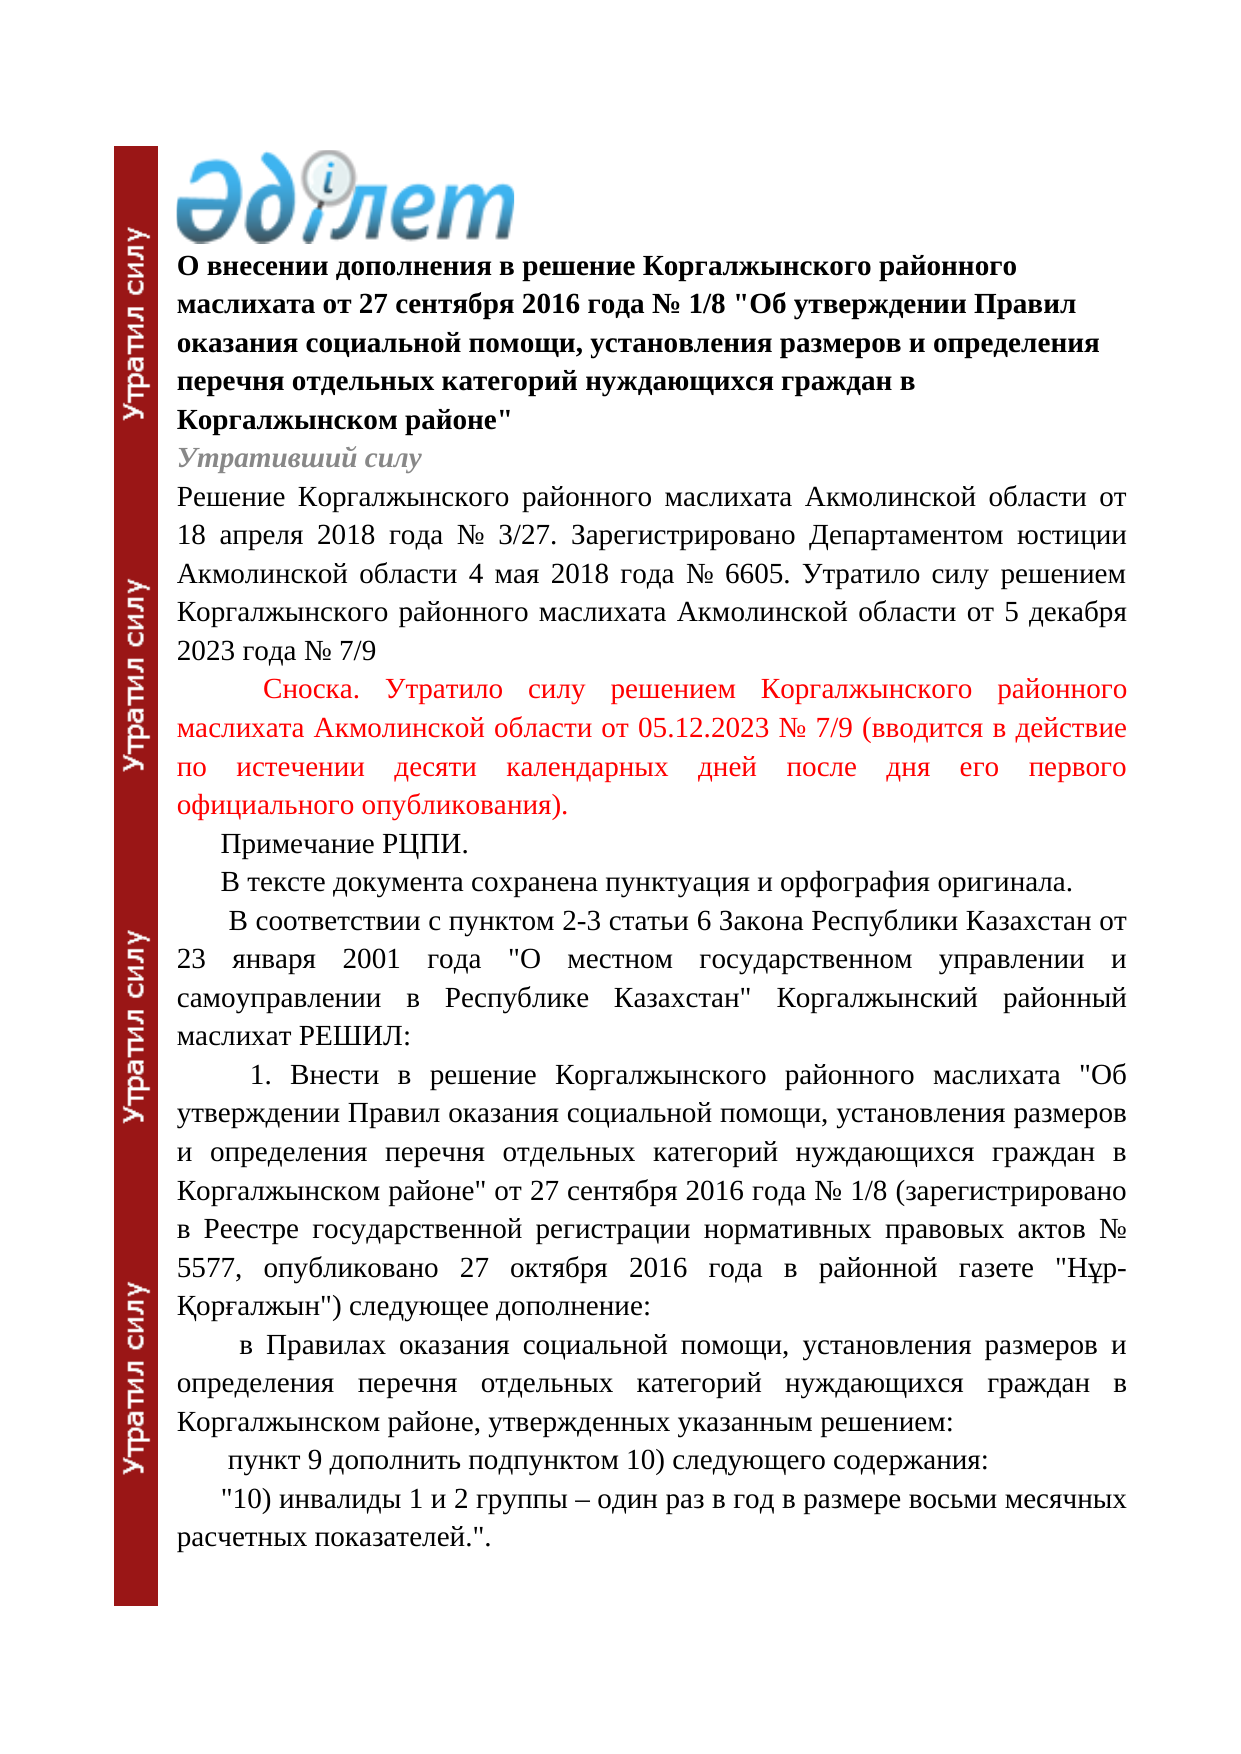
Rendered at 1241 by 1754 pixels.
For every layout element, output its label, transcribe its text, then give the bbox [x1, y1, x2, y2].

text Утративший силу [112, 440, 1128, 474]
text О внесении дополнения в решение Коргалжынского районного маслихата от 27 сентября 2016 года № 1/8 "Об утверждении Правил оказания социальной помощи, установления размеров и определения перечня отдельных категорий нуждающихся граждан в Коргалжынском районе" [112, 248, 1128, 435]
picture [114, 1437, 158, 1442]
text В тексте документа сохранена пунктуация и орфография оригинала. [112, 864, 1128, 898]
picture [114, 1052, 158, 1057]
picture [114, 1322, 158, 1327]
text 1. Внести в решение Коргалжынского районного маслихата "Об утверждении Правил оказания социальной помощи, установления размеров и определения перечня отдельных категорий нуждающихся граждан в Коргалжынском районе" от 27 сентября 2016 года № 1/8 (зарегистрировано в Реестре государственной регистрации нормативных правовых актов № 5577, опубликовано 27 октября 2016 года в районной газете "Нұр-Қорғалжын") следующее дополнение: [112, 1057, 1128, 1322]
picture [114, 821, 158, 826]
picture [114, 898, 158, 903]
text "10) инвалиды 1 и 2 группы – один раз в год в размере восьми месячных расчетных показателей.". [112, 1481, 1128, 1553]
picture [114, 1476, 158, 1481]
picture [176, 150, 515, 244]
picture [114, 1553, 158, 1606]
picture [114, 667, 158, 672]
text В соответствии с пунктом 2-3 статьи 6 Закона Республики Казахстан от 23 января 2001 года "О местном государственном управлении и самоуправлении в Республике Казахстан" Коргалжынский районный маслихат РЕШИЛ: [112, 903, 1128, 1052]
picture [114, 474, 158, 479]
picture [114, 146, 158, 248]
text пункт 9 дополнить подпунктом 10) следующего содержания: [112, 1442, 1128, 1476]
text Решение Коргалжынского районного маслихата Акмолинской области от 18 апреля 2018 года № 3/27. Зарегистрировано Департаментом юстиции Акмолинской области 4 мая 2018 года № 6605. Утратило силу решением Коргалжынского районного маслихата Акмолинской области от 5 декабря 2023 года № 7/9 [112, 479, 1128, 667]
text Сноска. Утратило силу решением Коргалжынского районного маслихата Акмолинской области от 05.12.2023 № 7/9 (вводится в действие по истечении десяти календарных дней после дня его первого официального опубликования). [112, 672, 1128, 821]
picture [114, 435, 158, 440]
text в Правилах оказания социальной помощи, установления размеров и определения перечня отдельных категорий нуждающихся граждан в Коргалжынском районе, утвержденных указанным решением: [112, 1327, 1128, 1437]
picture [114, 859, 158, 864]
text Примечание РЦПИ. [112, 826, 1128, 859]
